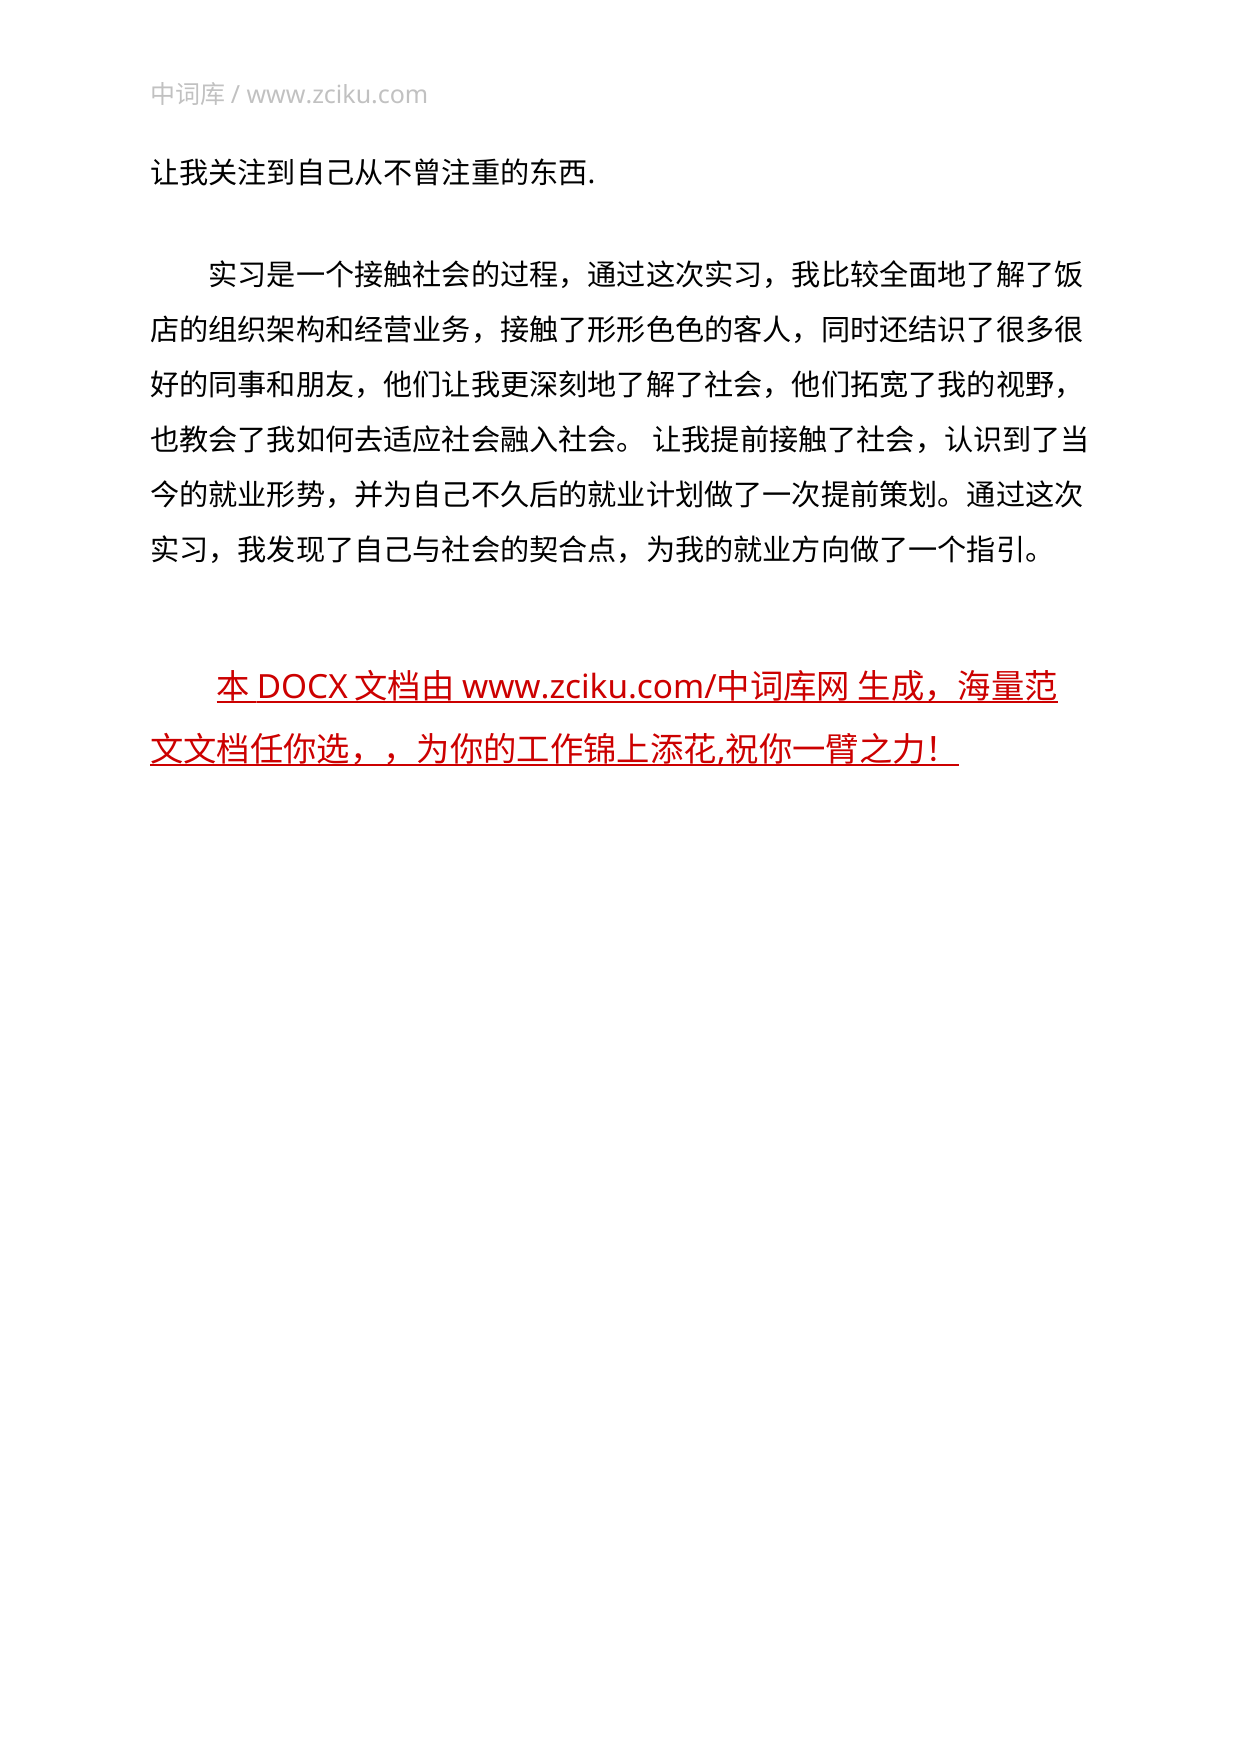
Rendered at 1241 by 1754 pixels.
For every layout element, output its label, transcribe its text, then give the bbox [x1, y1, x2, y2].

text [150, 150, 1090, 192]
text 实习是一个接触社会的过程，通过这次实习，我比较全面地了解了饭店的组织架构和经营业务，接触了形形色色的客人，同时还结识了很多很好的同事和朋友，他们让我更深刻地了解了社会，他们拓宽了我的视野，也教会了我如何去适应社会融入社会。 让我提前接触了社会，认识到了当今的就业形势，并为自己不久后的就业计划做了一次提前策划。通过这次实习，我发现了自己与社会的契合点，为我的就业方向做了一个指引。 [150, 252, 1090, 569]
text 本DOCX文档由 www.zciku.com/中词库网 生成，海量范文文档任你选，，为你的工作锦上添花,祝你一臂之力！ [150, 659, 1090, 771]
